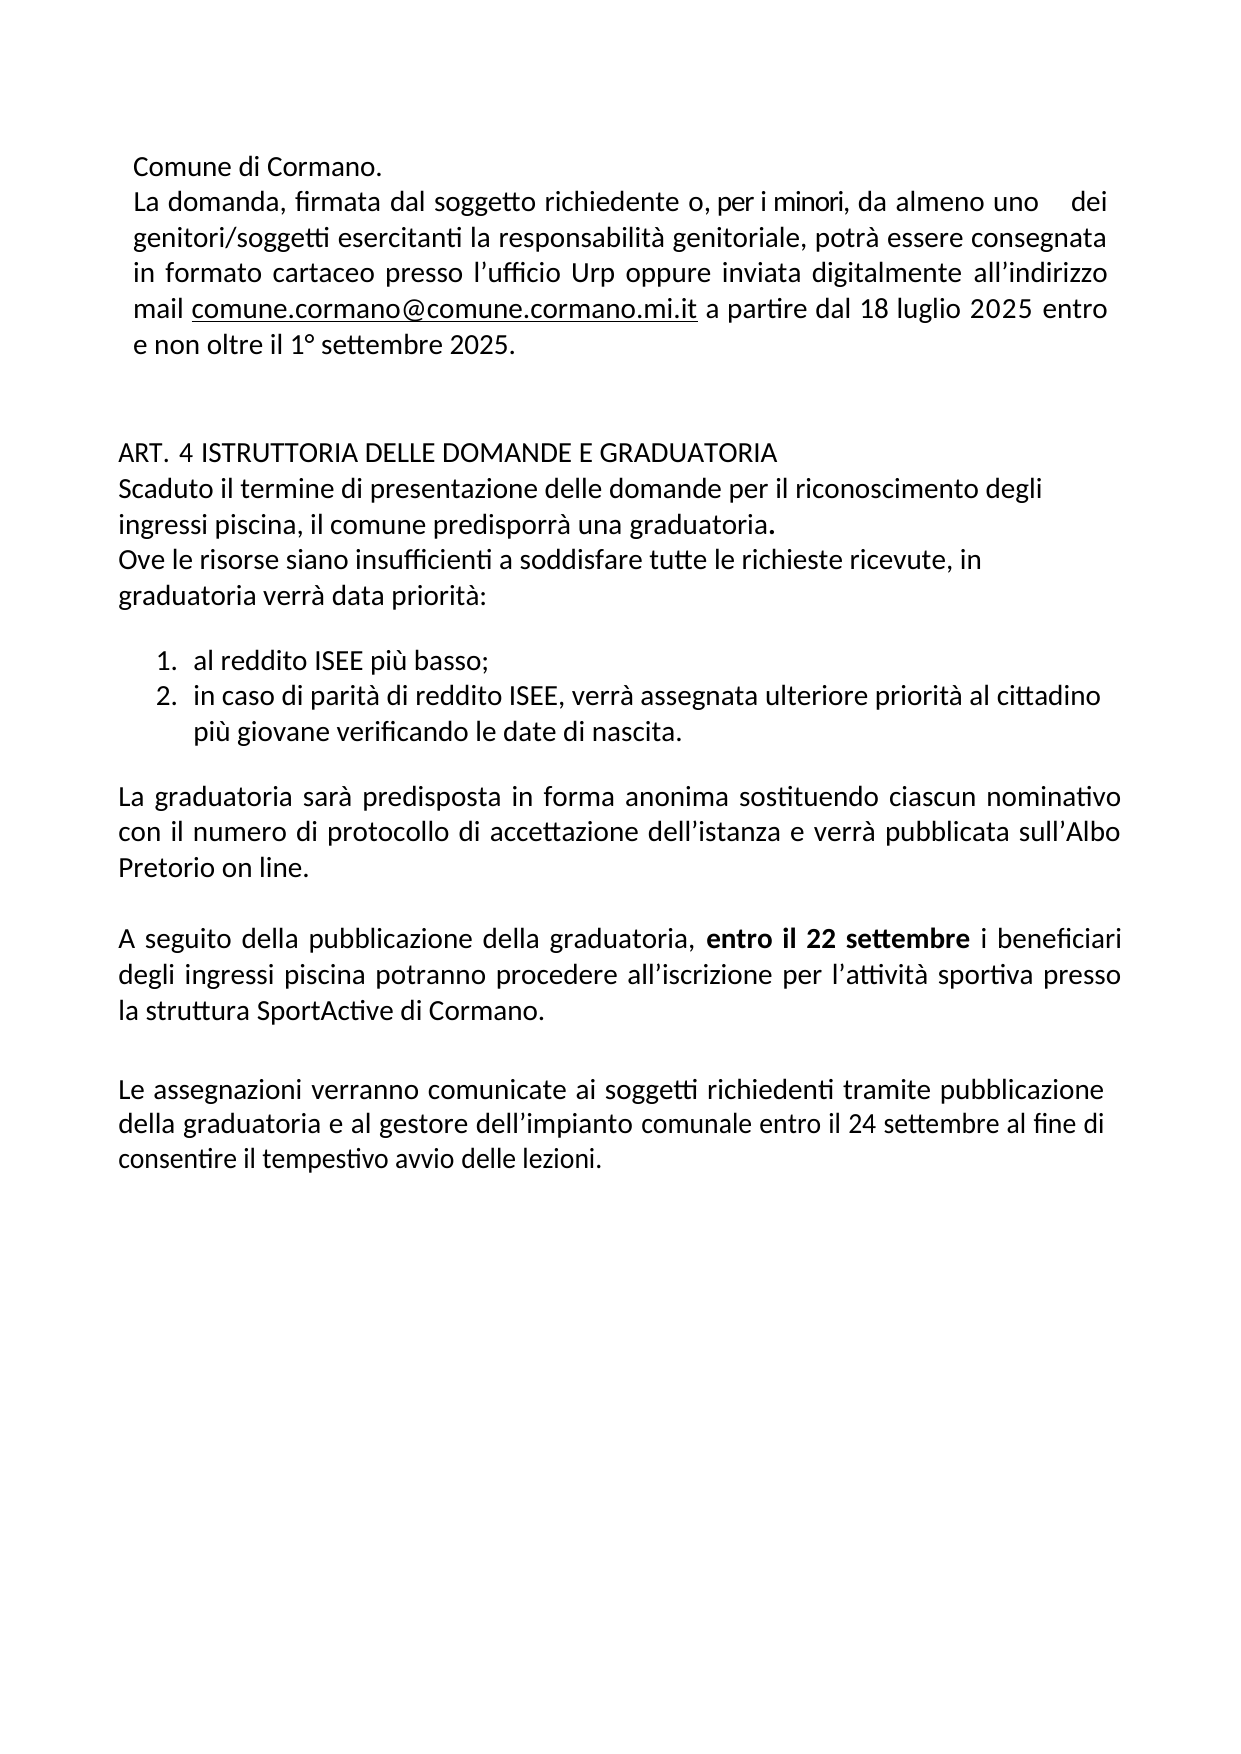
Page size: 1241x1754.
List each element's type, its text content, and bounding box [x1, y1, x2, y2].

text La graduatoria sarà predisposta in forma anonima sostituendo ciascun nominativo con il numero di protocollo di accettazione dell’istanza e verrà pubblicata sull’Albo Pretorio on line. [118, 778, 1122, 885]
text A seguito della pubblicazione della graduatoria, entro il 22 settembre i beneficiari degli ingressi piscina potranno procedere all’iscrizione per l’attività sportiva presso la struttura SportActive di Cormano. [118, 920, 1122, 1027]
text Art. 4 Istruttoria delle domande e graduatoria [118, 434, 1122, 470]
text La domanda, firmata dal soggetto richiedente o, per i minori, da almeno uno dei genitori/soggetti esercitanti la responsabilità genitoriale, potrà essere consegnata in formato cartaceo presso l’ufficio Urp oppure inviata digitalmente all’indirizzo mail comune.cormano@comune.cormano.mi.it a partire dal 18 luglio 2025 entro e non oltre il 1° settembre 2025. [133, 183, 1108, 361]
list in caso di parità di reddito ISEE, verrà assegnata ulteriore priorità al cittadino più giovane verificando le date di nascita. [156, 677, 1122, 749]
text Ove le risorse siano insufficienti a soddisfare tutte le richieste ricevute, in graduatoria verrà data priorità: [118, 541, 1122, 613]
text Scaduto il termine di presentazione delle domande per il riconoscimento degli ingressi piscina, il comune predisporrà una graduatoria. [118, 470, 1122, 541]
list al reddito ISEE più basso; [156, 642, 1122, 677]
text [133, 148, 1108, 183]
text Le assegnazioni verranno comunicate ai soggetti richiedenti tramite pubblicazione della graduatoria e al gestore dell’impianto comunale entro il 24 settembre al fine di consentire il tempestivo avvio delle lezioni. [118, 1071, 1106, 1176]
